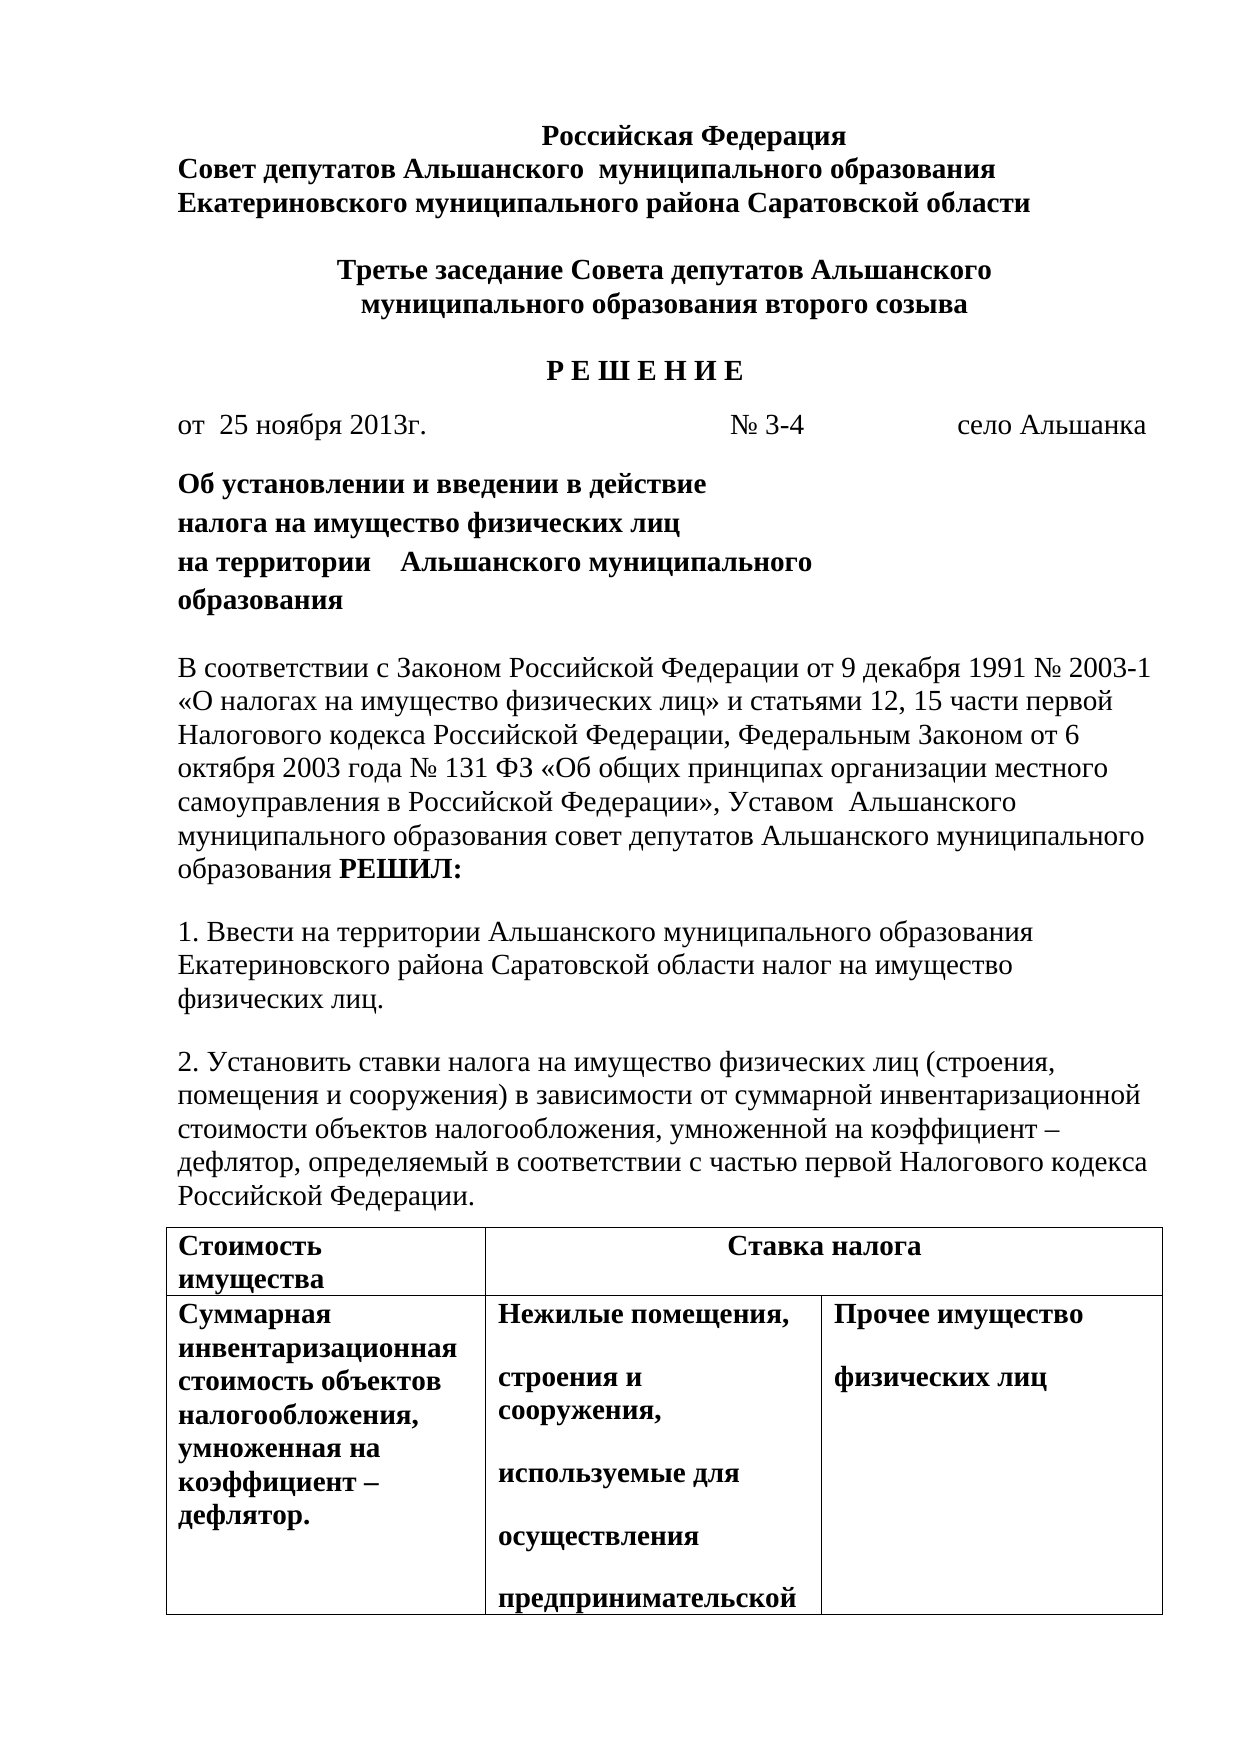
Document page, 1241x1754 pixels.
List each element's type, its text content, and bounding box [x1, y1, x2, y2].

text налога на имущество физических лиц [177, 505, 1152, 539]
text Р Е Ш Е Н И Е [472, 353, 1152, 386]
text Российская Федерация [177, 118, 1211, 152]
text Совет депутатов Альшанского муниципального образования [177, 152, 1211, 185]
text Об установлении и введении в действие [177, 467, 1152, 500]
text от 25 ноября 2013г. № 3-4 село Альшанка [177, 407, 1152, 441]
text Третье заседание Совета депутатов Альшанского [177, 252, 1152, 286]
text Екатериновского муниципального района Саратовской области [177, 185, 1211, 219]
text на территории Альшанского муниципального [177, 544, 1152, 577]
text муниципального образования второго созыва [177, 286, 1152, 319]
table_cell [486, 1296, 821, 1614]
text 2. Установить ставки налога на имущество физических лиц (строения, помещения и сооружения) в зависимости от суммарной инвентаризационной стоимости объектов налогообложения, умноженной на коэффициент – дефлятор, определяемый в соответствии с частью первой Налогового кодекса Российской Федерации. [177, 1044, 1152, 1211]
table_header Ставка налога [486, 1228, 1162, 1295]
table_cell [822, 1296, 1162, 1614]
text В соответствии с Законом Российской Федерации от 9 декабря 1991 № 2003-1 «О налогах на имущество физических лиц» и статьями 12, 15 части первой Налогового кодекса Российской Федерации, Федеральным Законом от 6 октября 2003 года № 131 ФЗ «Об общих принципах организации местного самоуправления в Российской Федерации», Уставом Альшанского муниципального образования совет депутатов Альшанского муниципального образования РЕШИЛ: [177, 650, 1152, 885]
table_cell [167, 1296, 485, 1614]
table_header Стоимость имущества [167, 1228, 485, 1295]
text образования [177, 582, 1152, 616]
text 1. Ввести на территории Альшанского муниципального образования Екатериновского района Саратовской области налог на имущество физических лиц. [177, 914, 1152, 1014]
